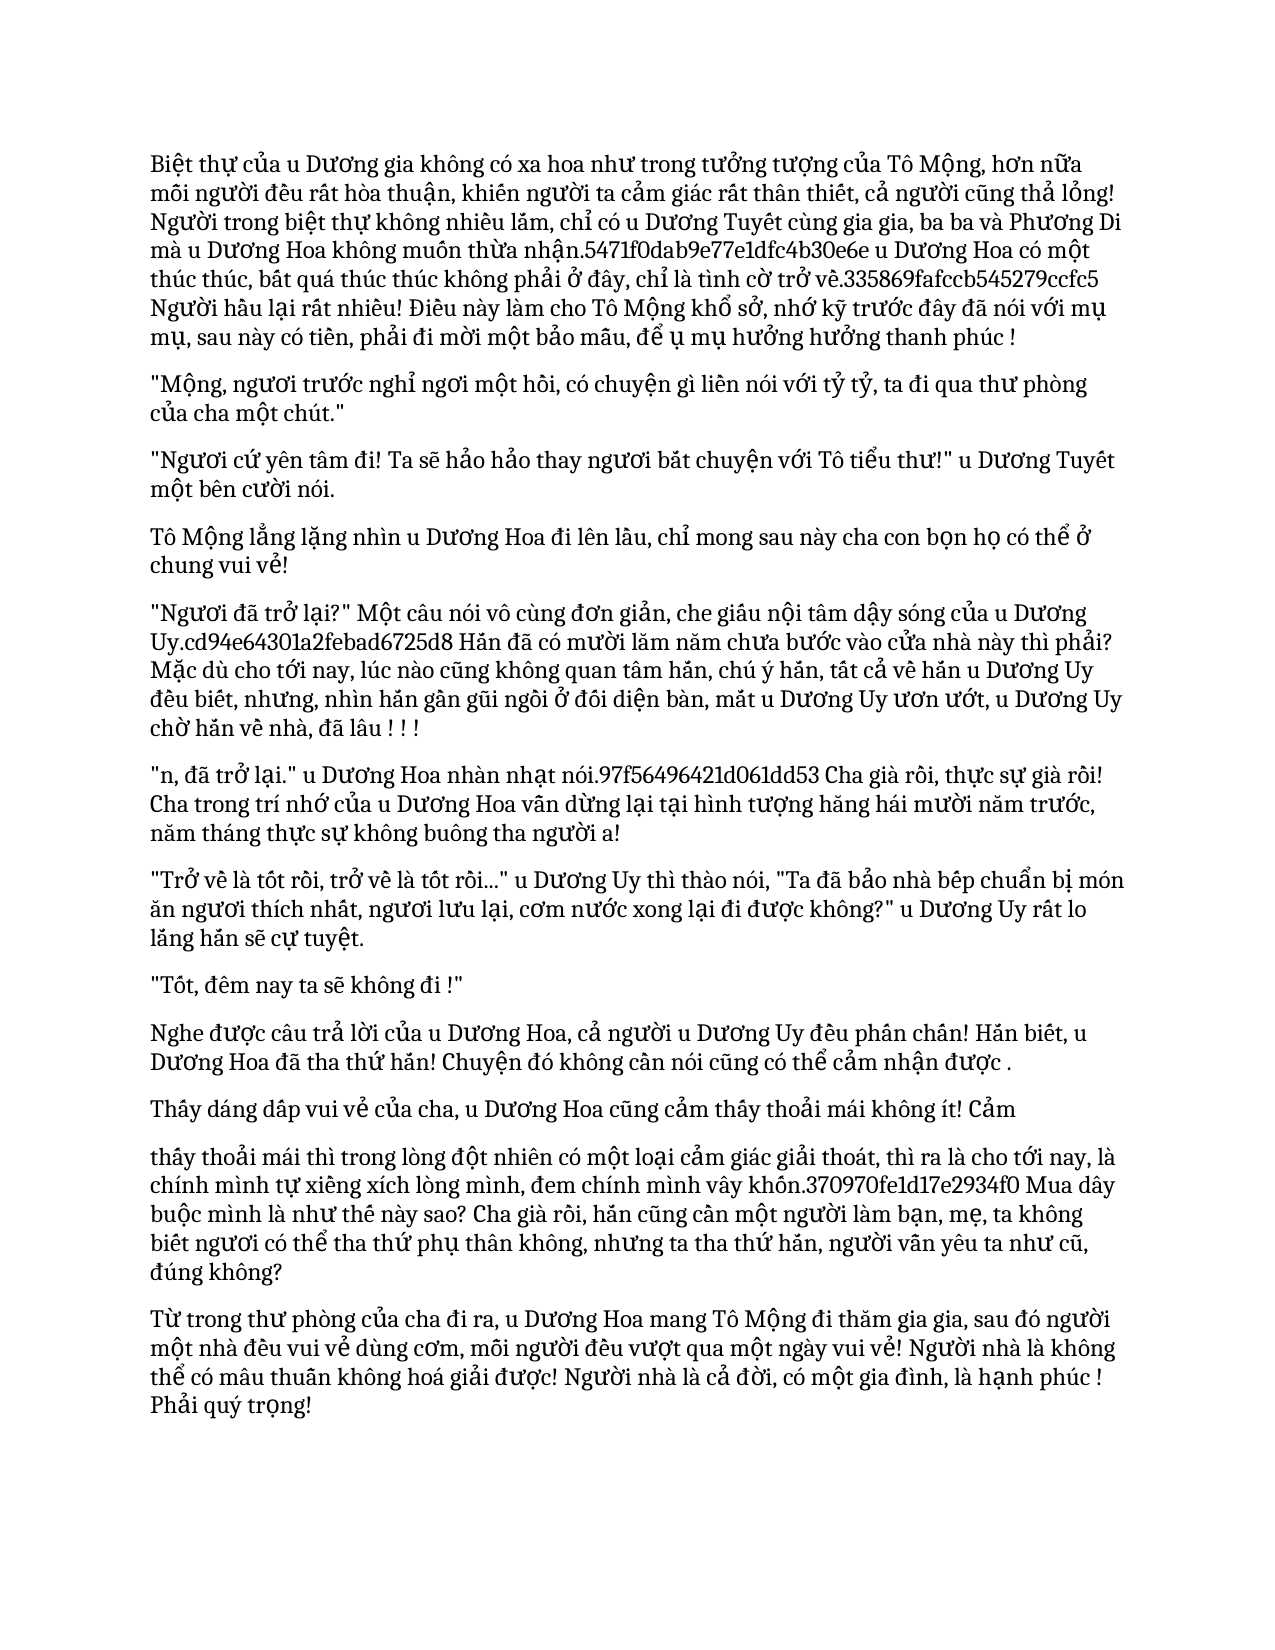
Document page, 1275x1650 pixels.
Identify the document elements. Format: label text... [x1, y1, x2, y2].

text "Trở về là tốt rồi, trở về là tốt rồi..." u Dương Uy thì thào nói, "Ta đã bảo nhà bếp chuẩn bị món ăn ngươi thích nhất, ngươi lưu lại, cơm nước xong lại đi được không?" u Dương Uy rất lo lắng hắn sẽ cự tuyệt. [150, 866, 1125, 952]
text Thấy dáng dấp vui vẻ của cha, u Dương Hoa cũng cảm thấy thoải mái không ít! Cảm [150, 1095, 1125, 1124]
text "Ngươi đã trở lại?" Một câu nói vô cùng đơn giản, che giấu nội tâm dậy sóng của u Dương Uy.cd94e64301a2febad6725d8 Hắn đã có mười lăm năm chưa bước vào cửa nhà này thì phải? Mặc dù cho tới nay, lúc nào cũng không quan tâm hắn, chú ý hắn, tất cả về hắn u Dương Uy đều biết, nhưng, nhìn hắn gần gũi ngồi ở đối diện bàn, mắt u Dương Uy ươn ướt, u Dương Uy chờ hắn về nhà, đã lâu ! ! ! [150, 599, 1125, 742]
text "n, đã trở lại." u Dương Hoa nhàn nhạt nói.97f56496421d061dd53 Cha già rồi, thực sự già rồi! Cha trong trí nhớ của u Dương Hoa vẫn dừng lại tại hình tượng hăng hái mười năm trước, năm tháng thực sự không buông tha người a! [150, 761, 1125, 847]
text Từ trong thư phòng của cha đi ra, u Dương Hoa mang Tô Mộng đi thăm gia gia, sau đó người một nhà đều vui vẻ dùng cơm, mỗi người đều vượt qua một ngày vui vẻ! Người nhà là không thể có mâu thuẫn không hoá giải được! Người nhà là cả đời, có một gia đình, là hạnh phúc ! Phải quý trọng! [150, 1305, 1125, 1420]
text "Mộng, ngươi trước nghỉ ngơi một hồi, có chuyện gì liền nói với tỷ tỷ, ta đi qua thư phòng của cha một chút." [150, 370, 1125, 427]
text "Ngươi cứ yên tâm đi! Ta sẽ hảo hảo thay ngươi bắt chuyện với Tô tiểu thư!" u Dương Tuyết một bên cười nói. [150, 446, 1125, 504]
text Tô Mộng lẳng lặng nhìn u Dương Hoa đi lên lầu, chỉ mong sau này cha con bọn họ có thể ở chung vui vẻ! [150, 522, 1125, 580]
text thấy thoải mái thì trong lòng đột nhiên có một loại cảm giác giải thoát, thì ra là cho tới nay, là chính mình tự xiềng xích lòng mình, đem chính mình vây khốn.370970fe1d17e2934f0 Mua dây buộc mình là như thế này sao? Cha già rồi, hắn cũng cần một người làm bạn, mẹ, ta không biết ngươi có thể tha thứ phụ thân không, nhưng ta tha thứ hắn, người vẫn yêu ta như cũ, đúng không? [150, 1142, 1125, 1286]
text Nghe được câu trả lời của u Dương Hoa, cả người u Dương Uy đều phấn chấn! Hắn biết, u Dương Hoa đã tha thứ hắn! Chuyện đó không cần nói cũng có thể cảm nhận được . [150, 1019, 1125, 1076]
text "Tốt, đêm nay ta sẽ không đi !" [150, 971, 1125, 1000]
text Biệt thự của u Dương gia không có xa hoa như trong tưởng tượng của Tô Mộng, hơn nữa mỗi người đều rất hòa thuận, khiến người ta cảm giác rất thân thiết, cả người cũng thả lỏng! Người trong biệt thự không nhiều lắm, chỉ có u Dương Tuyết cùng gia gia, ba ba và Phương Di mà u Dương Hoa không muốn thừa nhận.5471f0dab9e77e1dfc4b30e6e u Dương Hoa có một thúc thúc, bất quá thúc thúc không phải ở đây, chỉ là tình cờ trở về.335869fafccb545279ccfc5 Người hầu lại rất nhiều! Điều này làm cho Tô Mộng khổ sở, nhớ kỹ trước đây đã nói với mụ mụ, sau này có tiền, phải đi mời một bảo mẫu, để ụ mụ hưởng hưởng thanh phúc ! [150, 150, 1125, 351]
